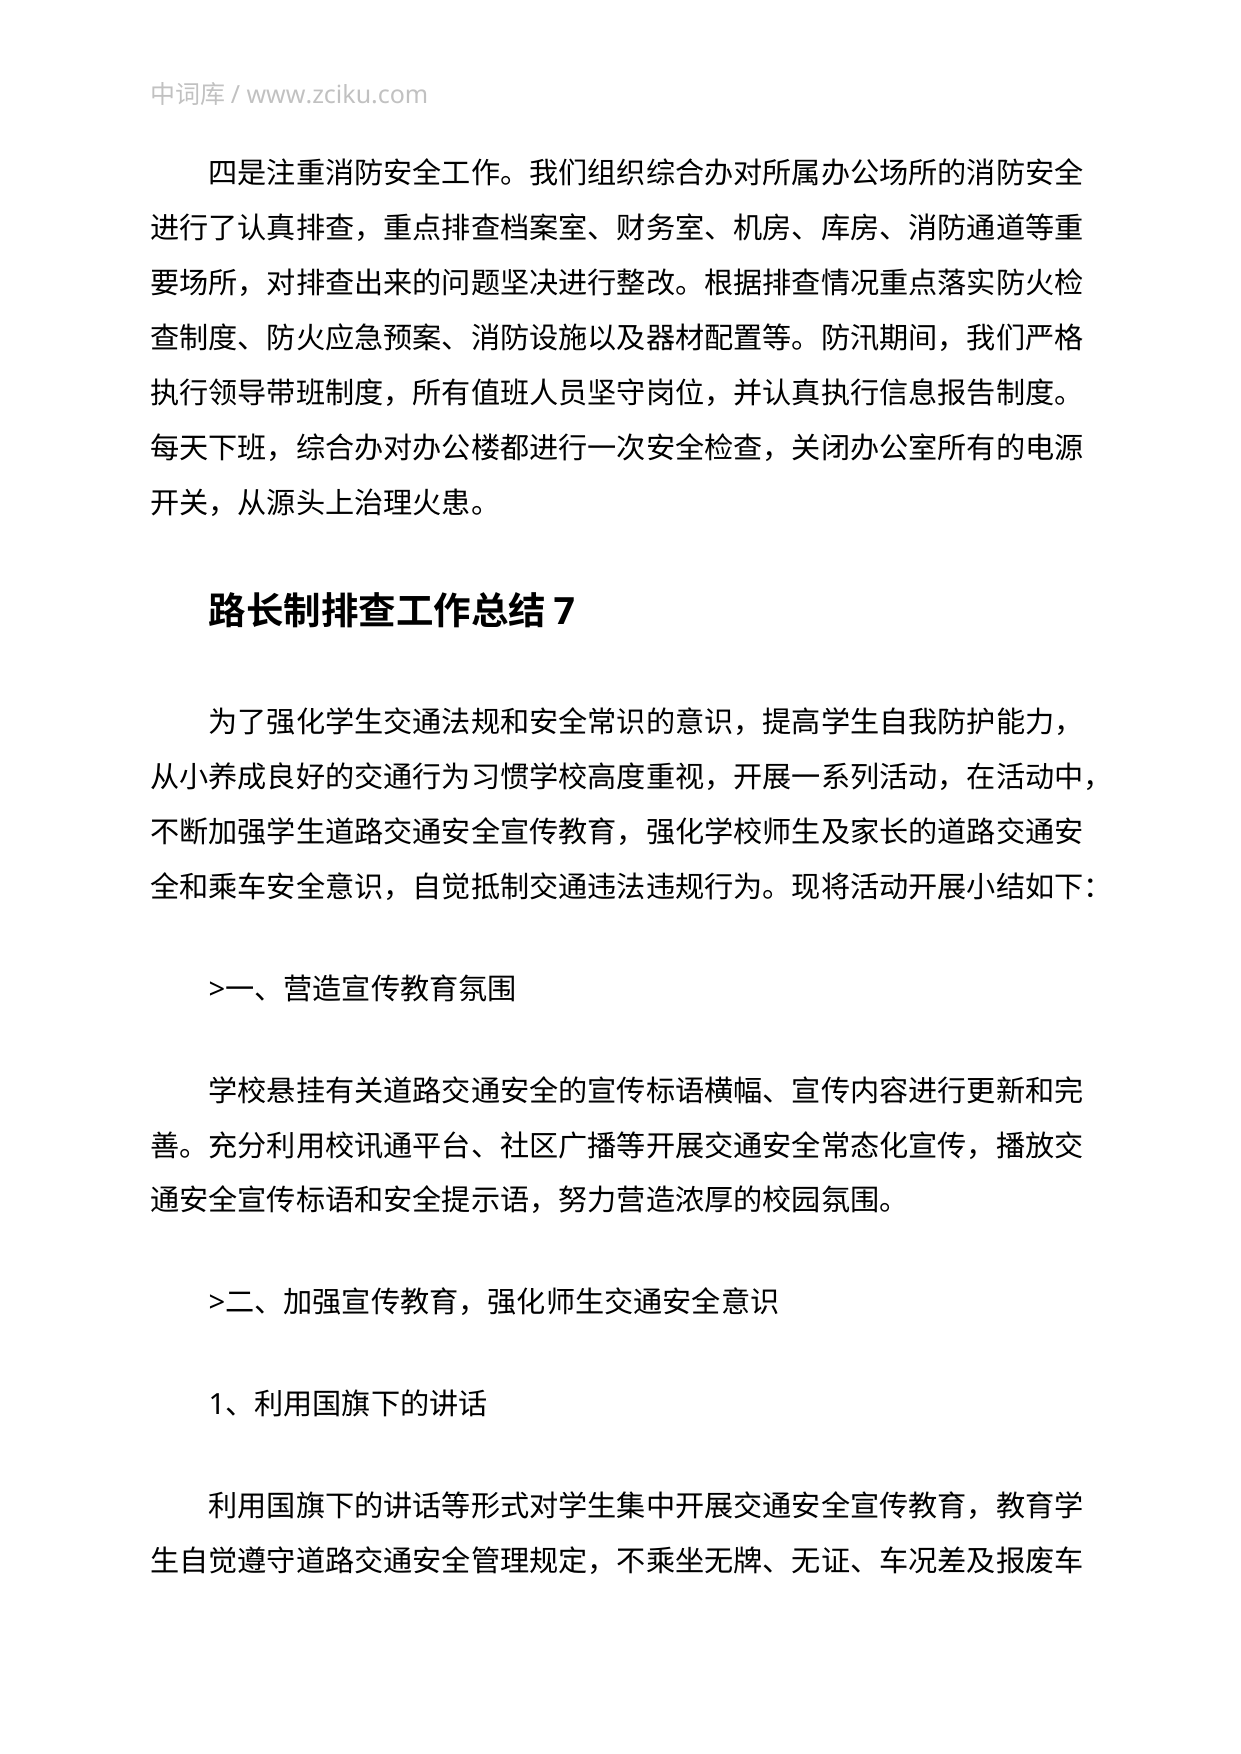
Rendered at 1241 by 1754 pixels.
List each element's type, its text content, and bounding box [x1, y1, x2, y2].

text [150, 1483, 1090, 1580]
text 学校悬挂有关道路交通安全的宣传标语横幅、宣传内容进行更新和完善。充分利用校讯通平台、社区广播等开展交通安全常态化宣传，播放交通安全宣传标语和安全提示语，努力营造浓厚的校园氛围。 [150, 1067, 1090, 1219]
text 四是注重消防安全工作。我们组织综合办对所属办公场所的消防安全进行了认真排查，重点排查档案室、财务室、机房、库房、消防通道等重要场所，对排查出来的问题坚决进行整改。根据排查情况重点落实防火检查制度、防火应急预案、消防设施以及器材配置等。防汛期间，我们严格执行领导带班制度，所有值班人员坚守岗位，并认真执行信息报告制度。每天下班，综合办对办公楼都进行一次安全检查，关闭办公室所有的电源开关，从源头上治理火患。 [150, 150, 1090, 522]
text 路长制排查工作总结7 [150, 581, 1090, 636]
text >一、营造宣传教育氛围 [150, 965, 1090, 1008]
text >二、加强宣传教育，强化师生交通安全意识 [150, 1279, 1090, 1321]
text 为了强化学生交通法规和安全常识的意识，提高学生自我防护能力，从小养成良好的交通行为习惯学校高度重视，开展一系列活动，在活动中，不断加强学生道路交通安全宣传教育，强化学校师生及家长的道路交通安全和乘车安全意识，自觉抵制交通违法违规行为。现将活动开展小结如下： [150, 699, 1090, 906]
text 1、利用国旗下的讲话 [150, 1381, 1090, 1423]
